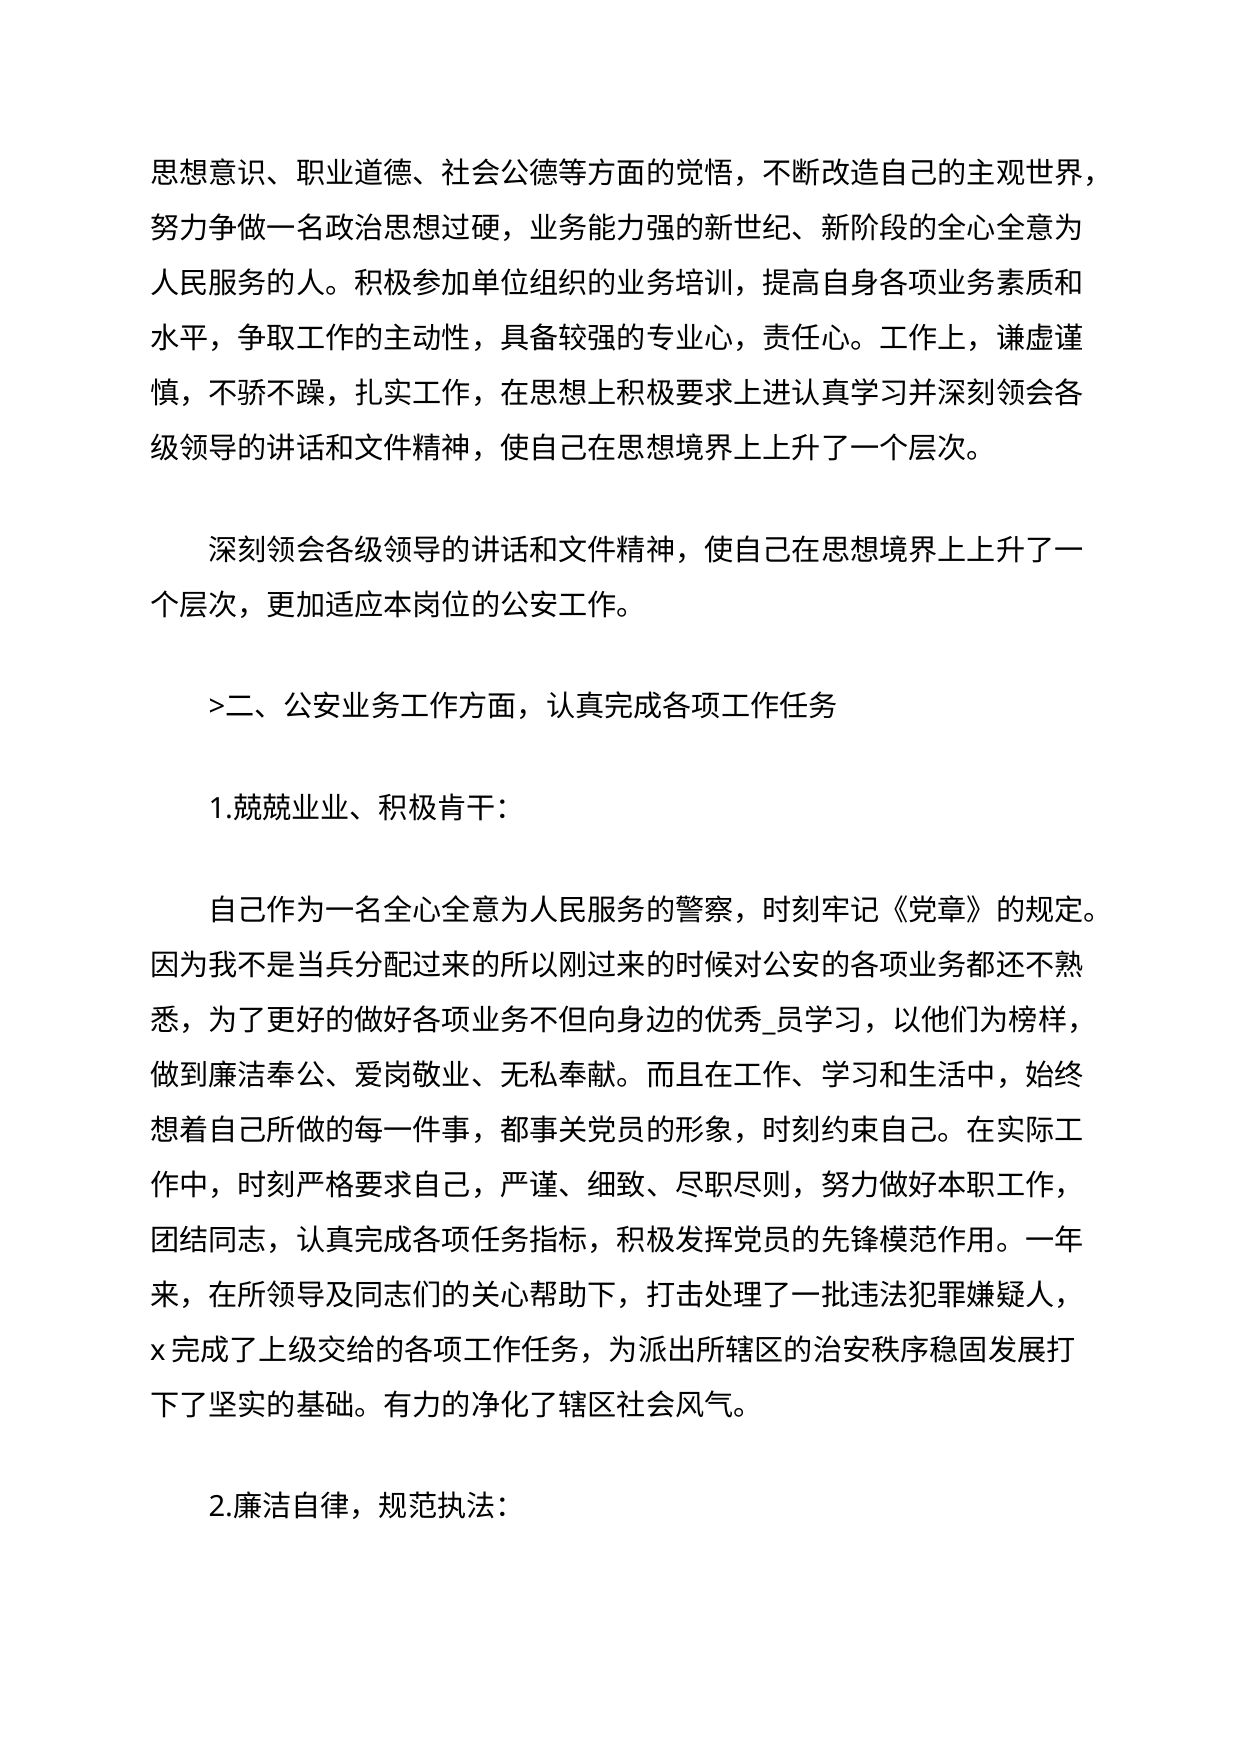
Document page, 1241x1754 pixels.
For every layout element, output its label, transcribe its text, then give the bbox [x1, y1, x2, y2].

text 1.兢兢业业、积极肯干： [150, 785, 1090, 827]
text 深刻领会各级领导的讲话和文件精神，使自己在思想境界上上升了一个层次，更加适应本岗位的公安工作。 [150, 526, 1090, 623]
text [150, 150, 1090, 467]
text 自己作为一名全心全意为人民服务的警察，时刻牢记《党章》的规定。因为我不是当兵分配过来的所以刚过来的时候对公安的各项业务都还不熟悉，为了更好的做好各项业务不但向身边的优秀_员学习，以他们为榜样，做到廉洁奉公、爱岗敬业、无私奉献。而且在工作、学习和生活中，始终想着自己所做的每一件事，都事关党员的形象，时刻约束自己。在实际工作中，时刻严格要求自己，严谨、细致、尽职尽则，努力做好本职工作，团结同志，认真完成各项任务指标，积极发挥党员的先锋模范作用。一年来，在所领导及同志们的关心帮助下，打击处理了一批违法犯罪嫌疑人，x完成了上级交给的各项工作任务，为派出所辖区的治安秩序稳固发展打下了坚实的基础。有力的净化了辖区社会风气。 [150, 887, 1090, 1423]
text >二、公安业务工作方面，认真完成各项工作任务 [150, 683, 1090, 725]
text 2.廉洁自律，规范执法： [150, 1483, 1090, 1525]
